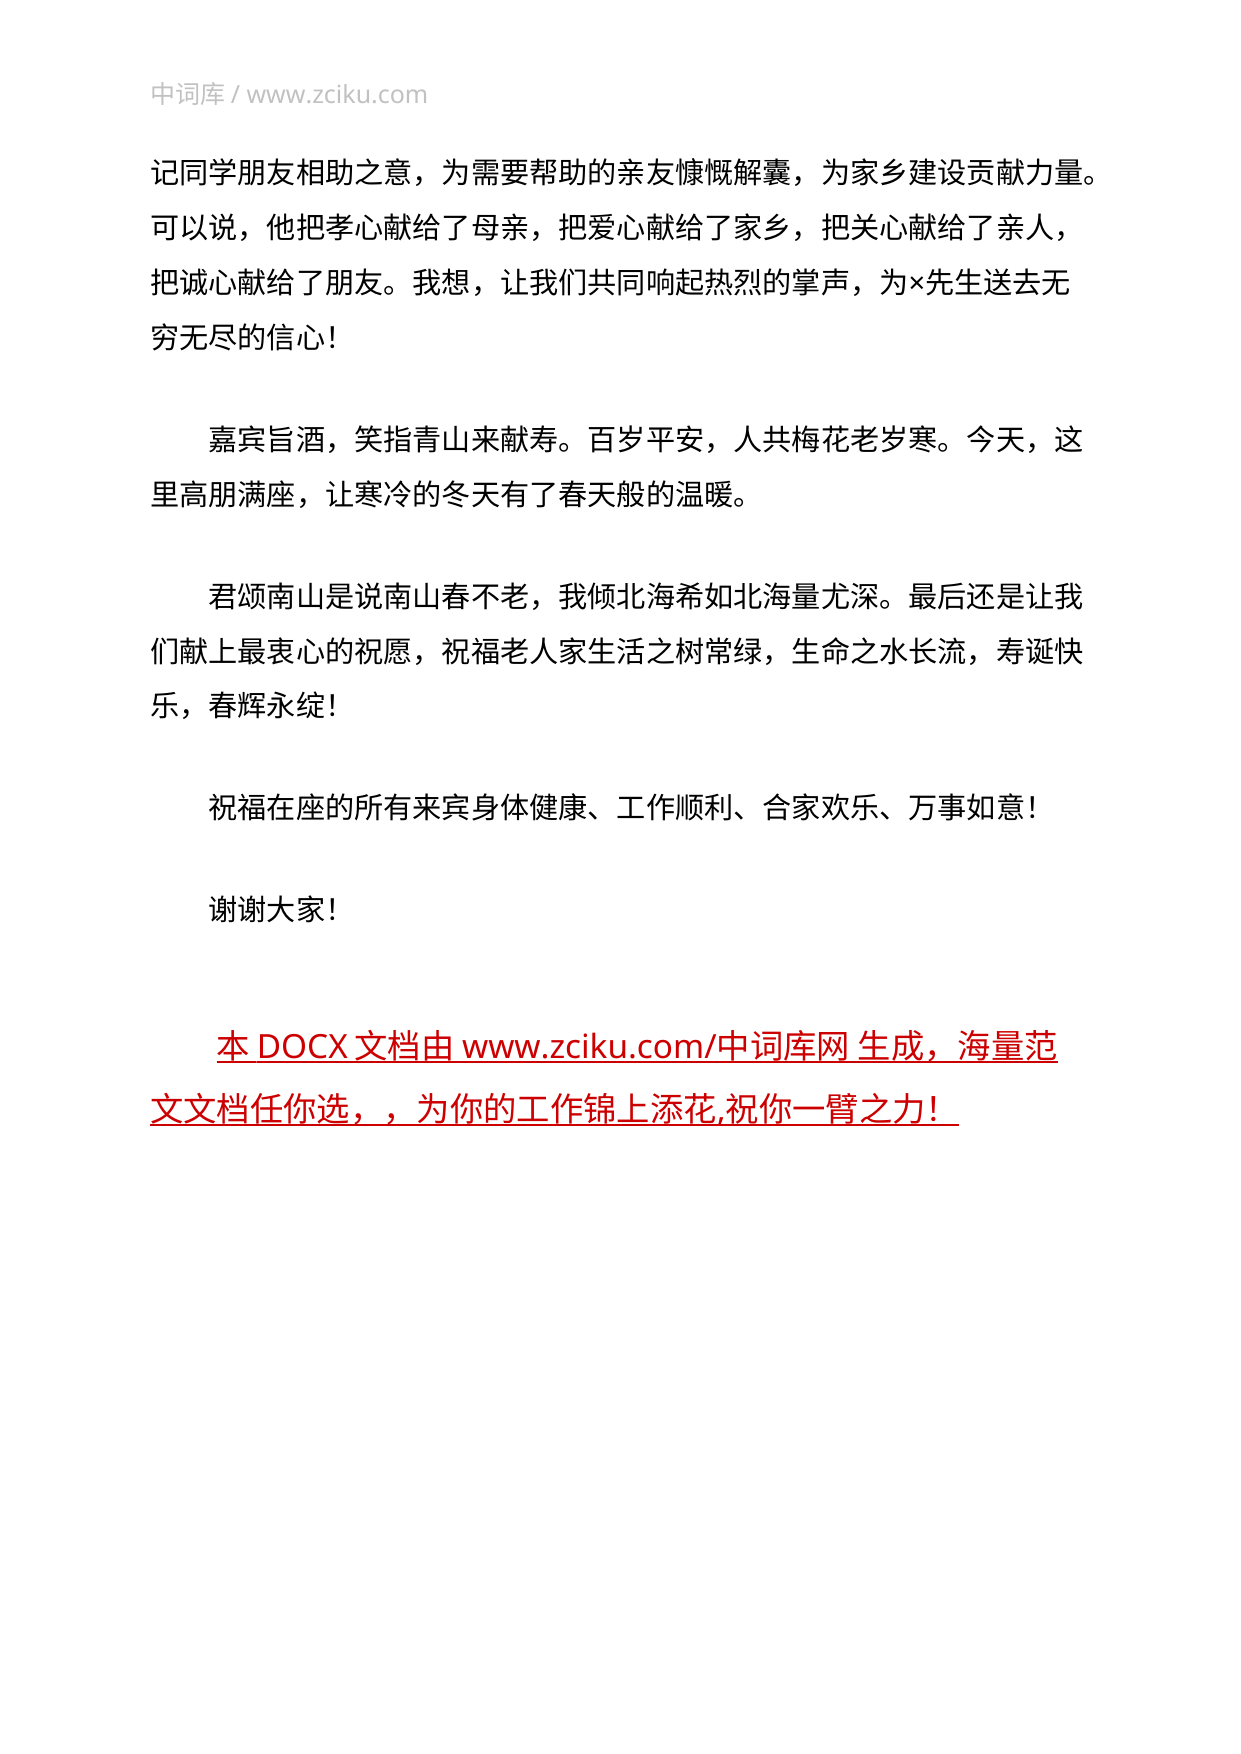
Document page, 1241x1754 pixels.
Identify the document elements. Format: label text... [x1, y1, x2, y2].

text 嘉宾旨酒，笑指青山来献寿。百岁平安，人共梅花老岁寒。今天，这里高朋满座，让寒冷的冬天有了春天般的温暖。 [150, 417, 1090, 514]
text 本DOCX文档由 www.zciku.com/中词库网 生成，海量范文文档任你选，，为你的工作锦上添花,祝你一臂之力！ [150, 1019, 1090, 1131]
text 谢谢大家！ [150, 887, 1090, 929]
text 君颂南山是说南山春不老，我倾北海希如北海量尤深。最后还是让我们献上最衷心的祝愿，祝福老人家生活之树常绿，生命之水长流，寿诞快乐，春辉永绽！ [150, 573, 1090, 725]
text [150, 150, 1090, 357]
text 祝福在座的所有来宾身体健康、工作顺利、合家欢乐、万事如意！ [150, 785, 1090, 827]
